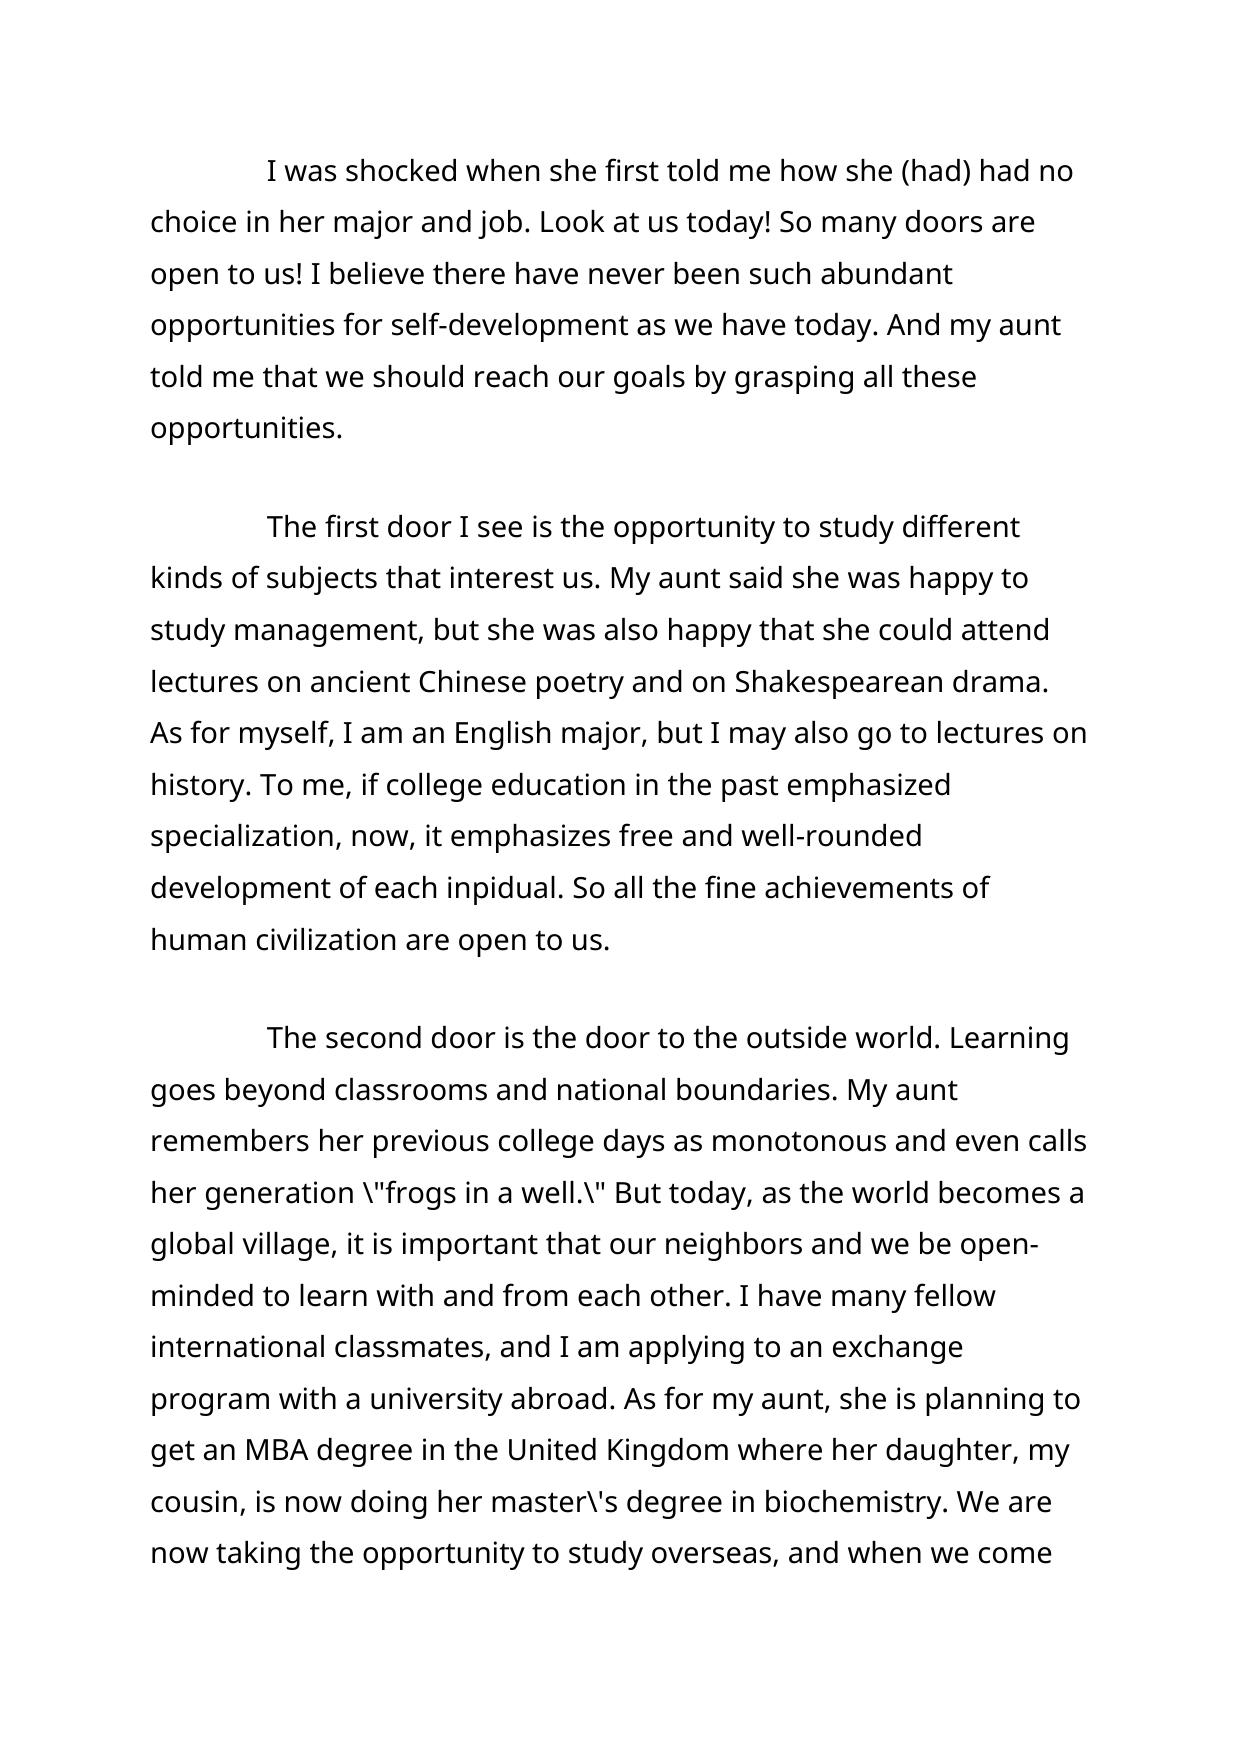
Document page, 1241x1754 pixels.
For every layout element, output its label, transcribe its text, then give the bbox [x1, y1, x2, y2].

text I was shocked when she first told me how she (had) had no choice in her major and job. Look at us today! So many doors are open to us! I believe there have never been such abundant opportunities for self-development as we have today. And my aunt told me that we should reach our goals by grasping all these opportunities. [150, 150, 1090, 447]
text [150, 1017, 1090, 1572]
text The first door I see is the opportunity to study different kinds of subjects that interest us. My aunt said she was happy to study management, but she was also happy that she could attend lectures on ancient Chinese poetry and on Shakespearean drama. As for myself, I am an English major, but I may also go to lectures on history. To me, if college education in the past emphasized specialization, now, it emphasizes free and well-rounded development of each inpidual. So all the fine achievements of human civilization are open to us. [150, 506, 1090, 958]
